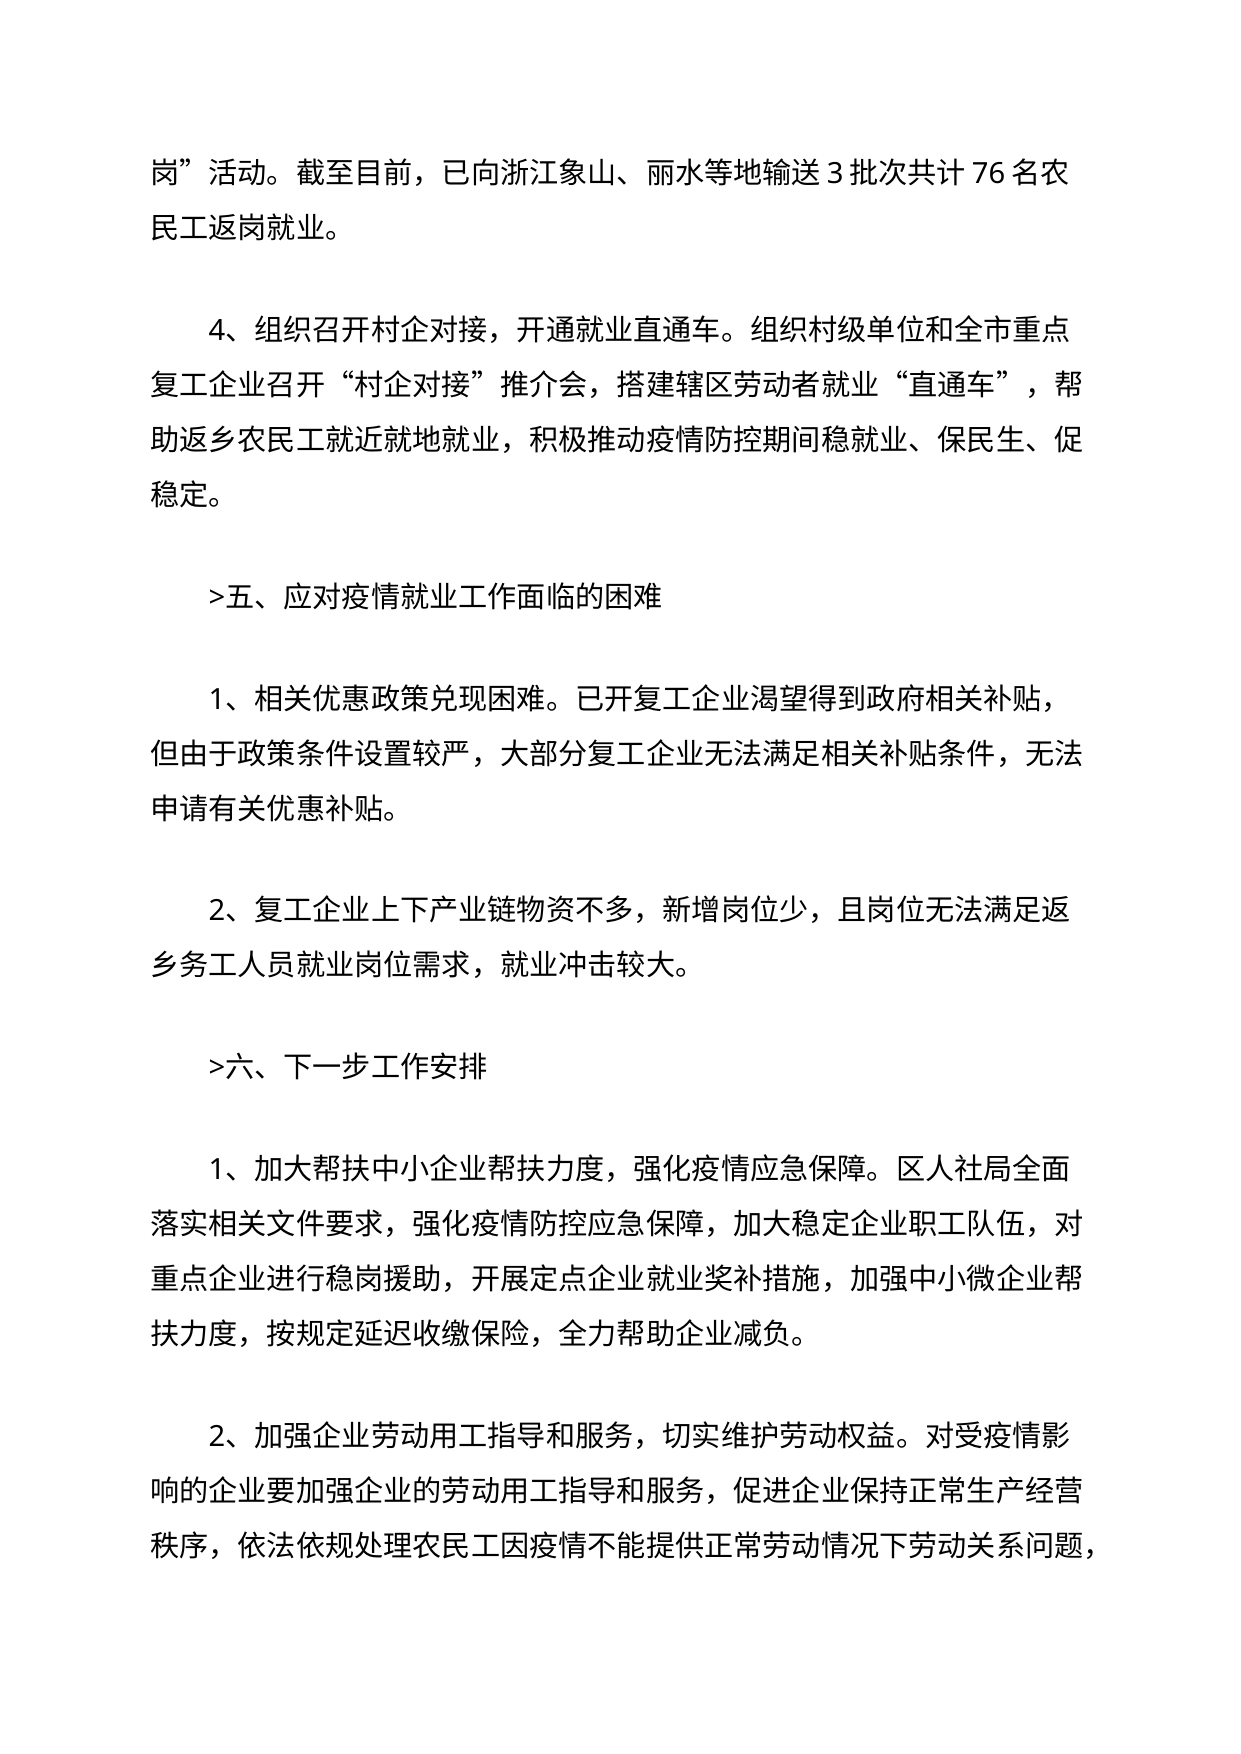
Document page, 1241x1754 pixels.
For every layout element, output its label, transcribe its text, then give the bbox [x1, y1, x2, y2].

text 2、复工企业上下产业链物资不多，新增岗位少，且岗位无法满足返乡务工人员就业岗位需求，就业冲击较大。 [150, 887, 1090, 984]
text 4、组织召开村企对接，开通就业直通车。组织村级单位和全市重点复工企业召开“村企对接”推介会，搭建辖区劳动者就业“直通车”，帮助返乡农民工就近就地就业，积极推动疫情防控期间稳就业、保民生、促稳定。 [150, 307, 1090, 514]
text 1、相关优惠政策兑现困难。已开复工企业渴望得到政府相关补贴，但由于政策条件设置较严，大部分复工企业无法满足相关补贴条件，无法申请有关优惠补贴。 [150, 675, 1090, 827]
text >六、下一步工作安排 [150, 1044, 1090, 1086]
text 1、加大帮扶中小企业帮扶力度，强化疫情应急保障。区人社局全面落实相关文件要求，强化疫情防控应急保障，加大稳定企业职工队伍，对重点企业进行稳岗援助，开展定点企业就业奖补措施，加强中小微企业帮扶力度，按规定延迟收缴保险，全力帮助企业减负。 [150, 1146, 1090, 1353]
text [150, 1412, 1090, 1564]
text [150, 150, 1090, 247]
text >五、应对疫情就业工作面临的困难 [150, 573, 1090, 616]
